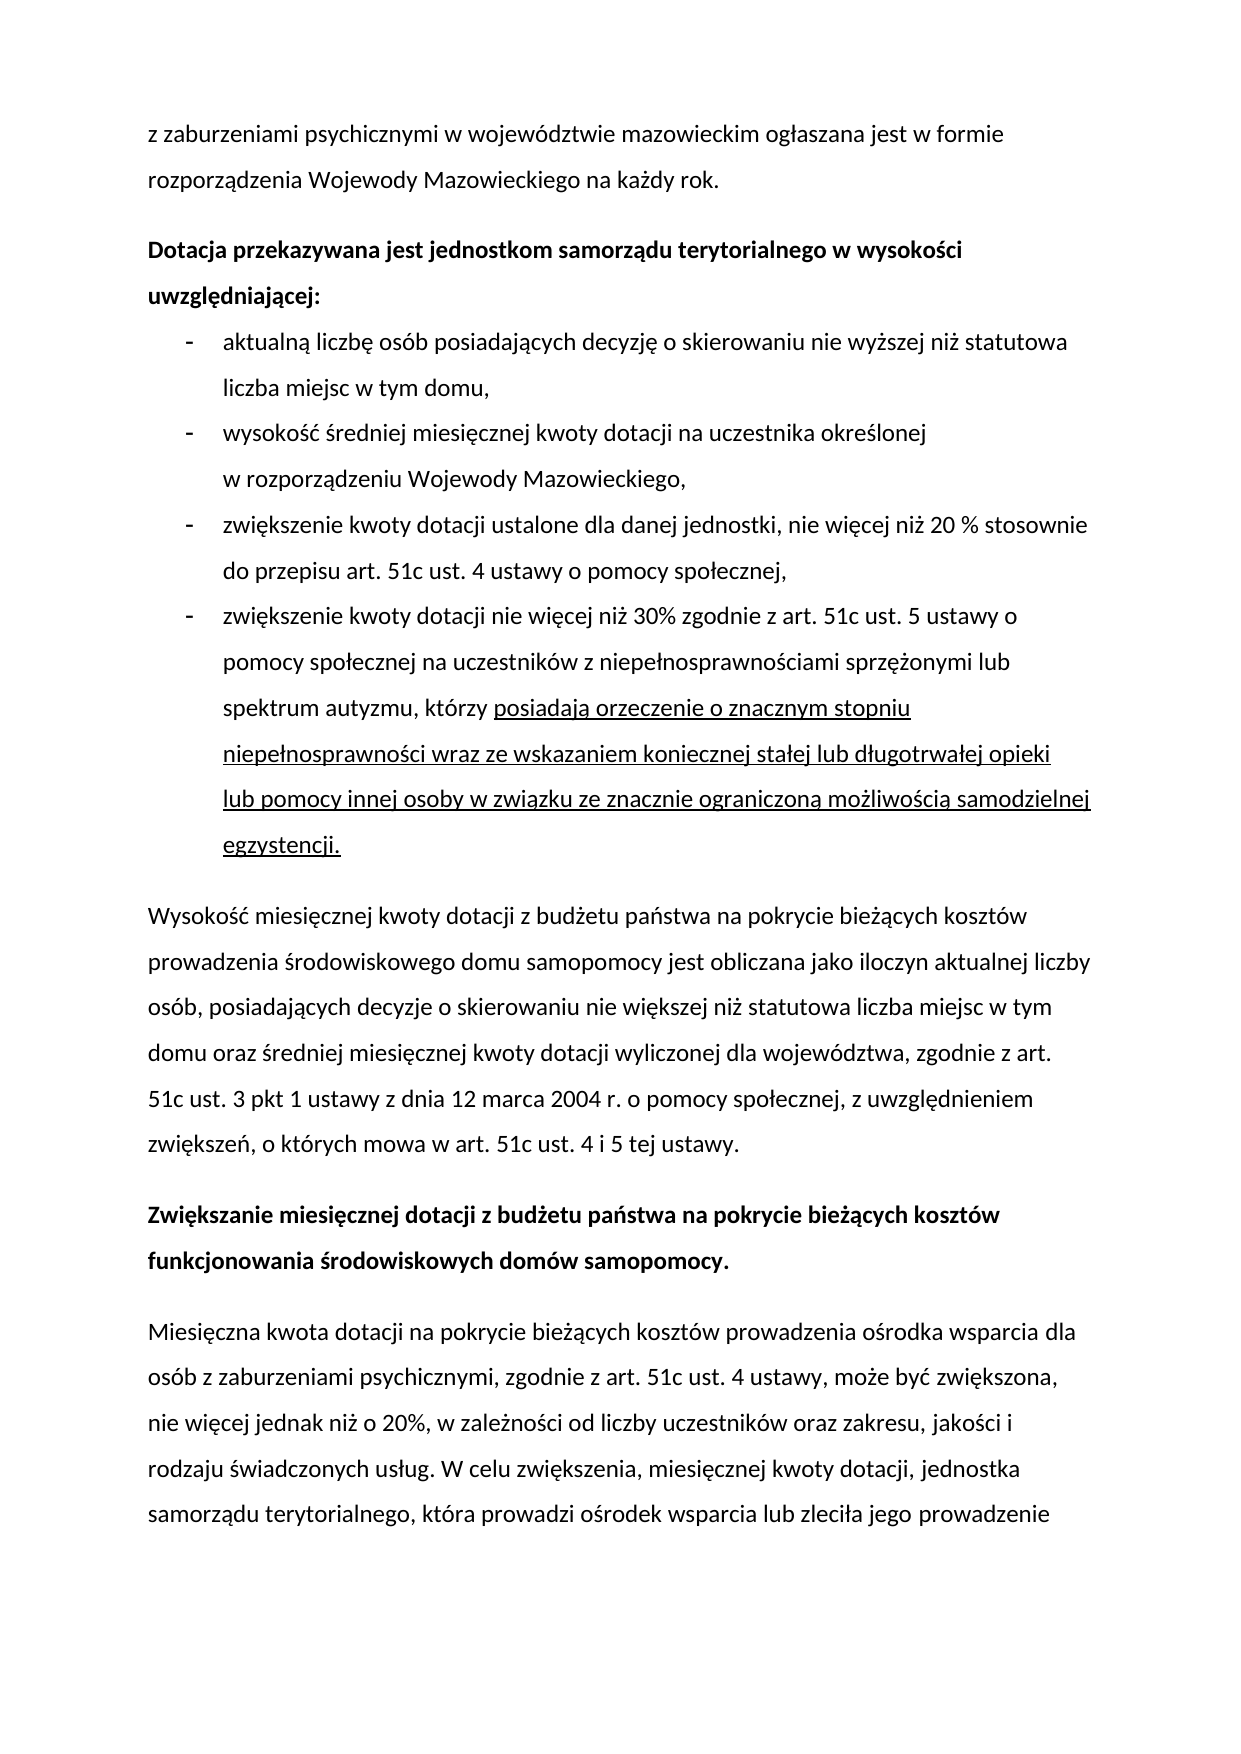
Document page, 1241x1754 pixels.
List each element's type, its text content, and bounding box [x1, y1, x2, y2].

list spektrum autyzmu, którzy posiadają orzeczenie o znacznym stopniu [223, 692, 1093, 722]
list aktualną liczbę osób posiadających decyzję o skierowaniu nie wyższej niż statutowa liczba miejsc w tym domu, [185, 326, 1093, 402]
text uwzględniającej: [148, 280, 1093, 311]
list niepełnosprawności wraz ze wskazaniem koniecznej stałej lub długotrwałej opieki [223, 738, 1093, 768]
text Zwiększanie miesięcznej dotacji z budżetu państwa na pokrycie bieżących kosztów funkcjonowania środowiskowych domów samopomocy. [148, 1199, 1093, 1276]
list zwiększenie kwoty dotacji ustalone dla danej jednostki, nie więcej niż 20 % stosownie do przepisu art. 51c ust. 4 ustawy o pomocy społecznej, [185, 509, 1093, 585]
list lub pomocy innej osoby w związku ze znacznie ograniczoną możliwością samodzielnej [223, 783, 1093, 814]
text Wysokość miesięcznej kwoty dotacji z budżetu państwa na pokrycie bieżących kosztów prowadzenia środowiskowego domu samopomocy jest obliczana jako iloczyn aktualnej liczby osób, posiadających decyzje o skierowaniu nie większej niż statutowa liczba miejsc w tym domu oraz średniej miesięcznej kwoty dotacji wyliczonej dla województwa, zgodnie z art. 51c ust. 3 pkt 1 ustawy z dnia 12 marca 2004 r. o pomocy społecznej, z uwzględnieniem zwiększeń, o których mowa w art. 51c ust. 4 i 5 tej ustawy. [148, 900, 1093, 1159]
text Dotacja przekazywana jest jednostkom samorządu terytorialnego w wysokości [148, 235, 1093, 265]
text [148, 118, 1093, 194]
list zwiększenie kwoty dotacji nie więcej niż 30% zgodnie z art. 51c ust. 5 ustawy o pomocy społecznej na uczestników z niepełnosprawnościami sprzężonymi lub [185, 601, 1093, 677]
list wysokość średniej miesięcznej kwoty dotacji na uczestnika określonej w rozporządzeniu Wojewody Mazowieckiego, [185, 418, 1093, 494]
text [148, 1316, 1093, 1529]
list egzystencji. [223, 829, 1093, 860]
